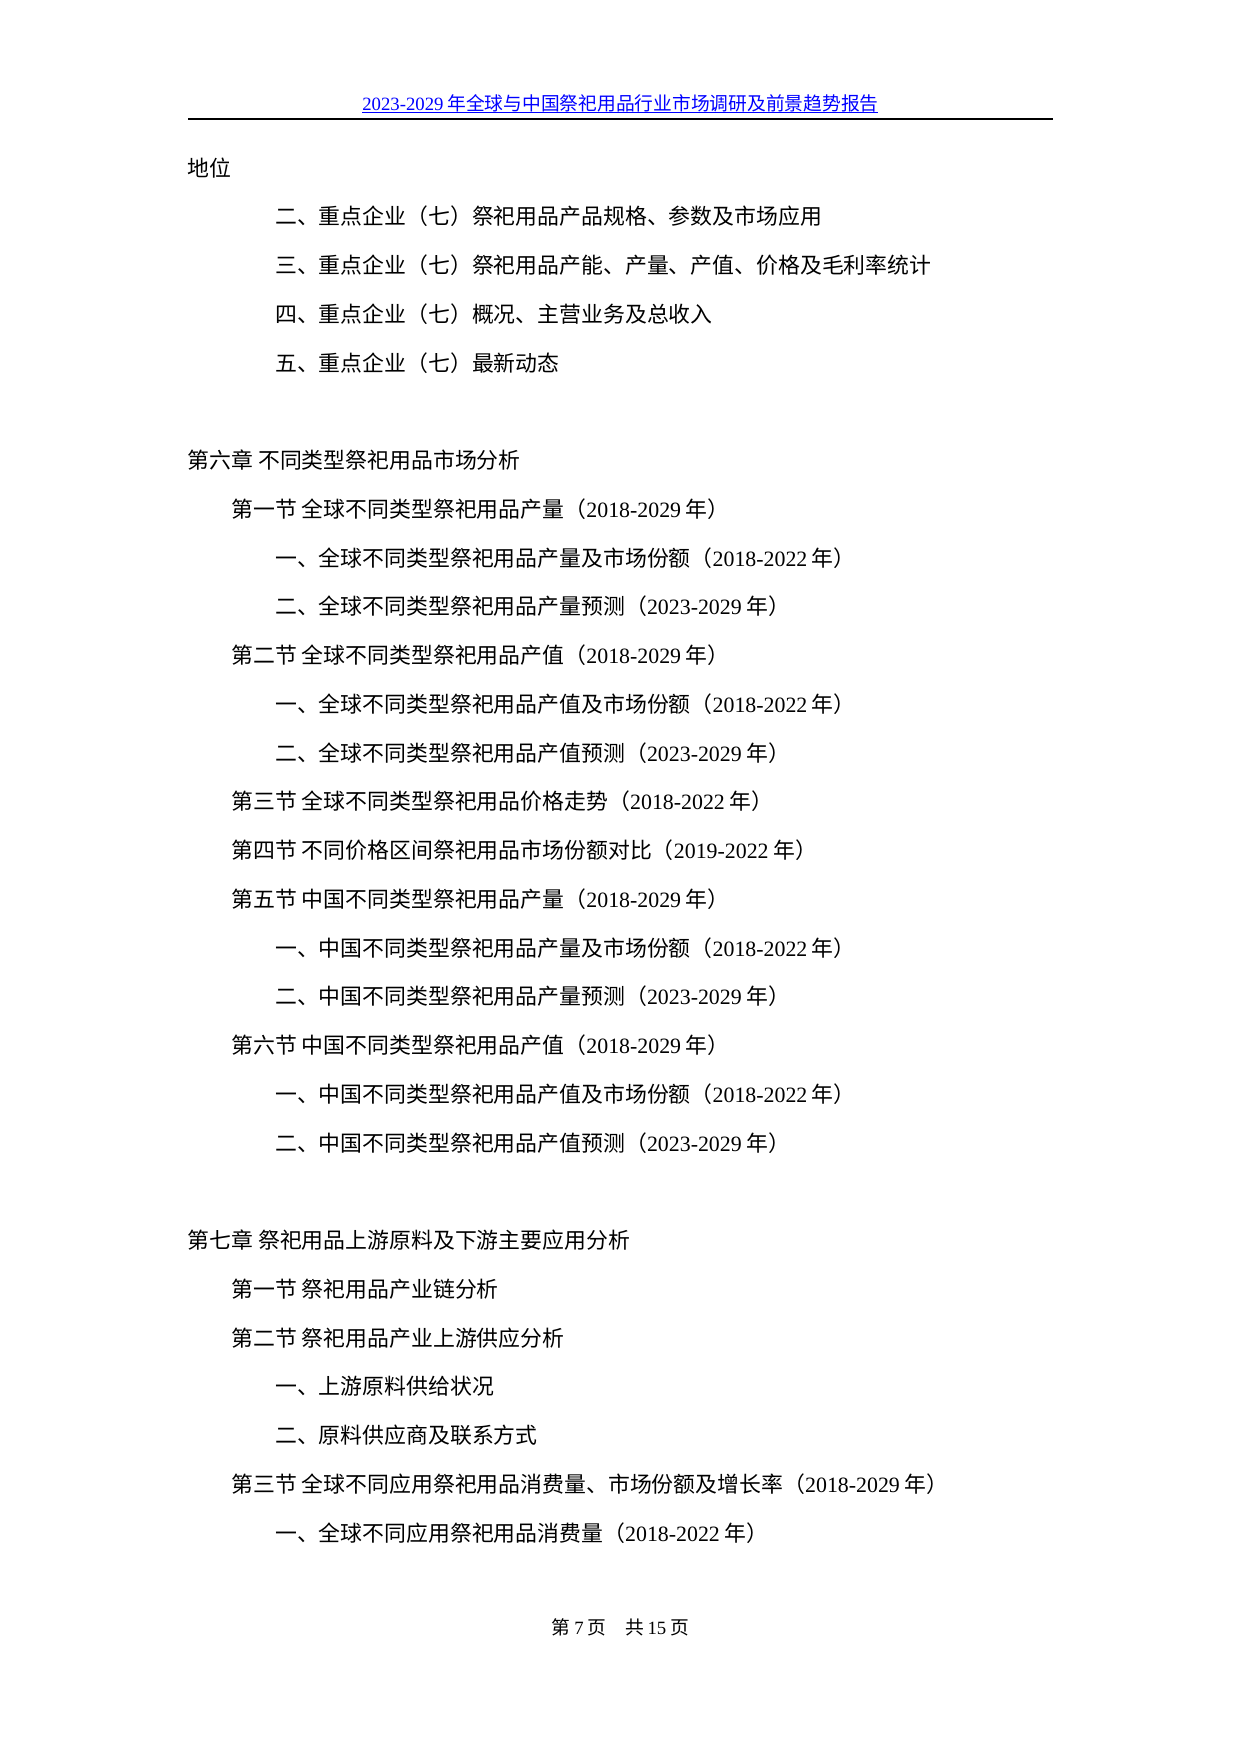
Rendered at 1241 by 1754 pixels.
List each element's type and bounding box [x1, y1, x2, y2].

text [187, 150, 1053, 1548]
